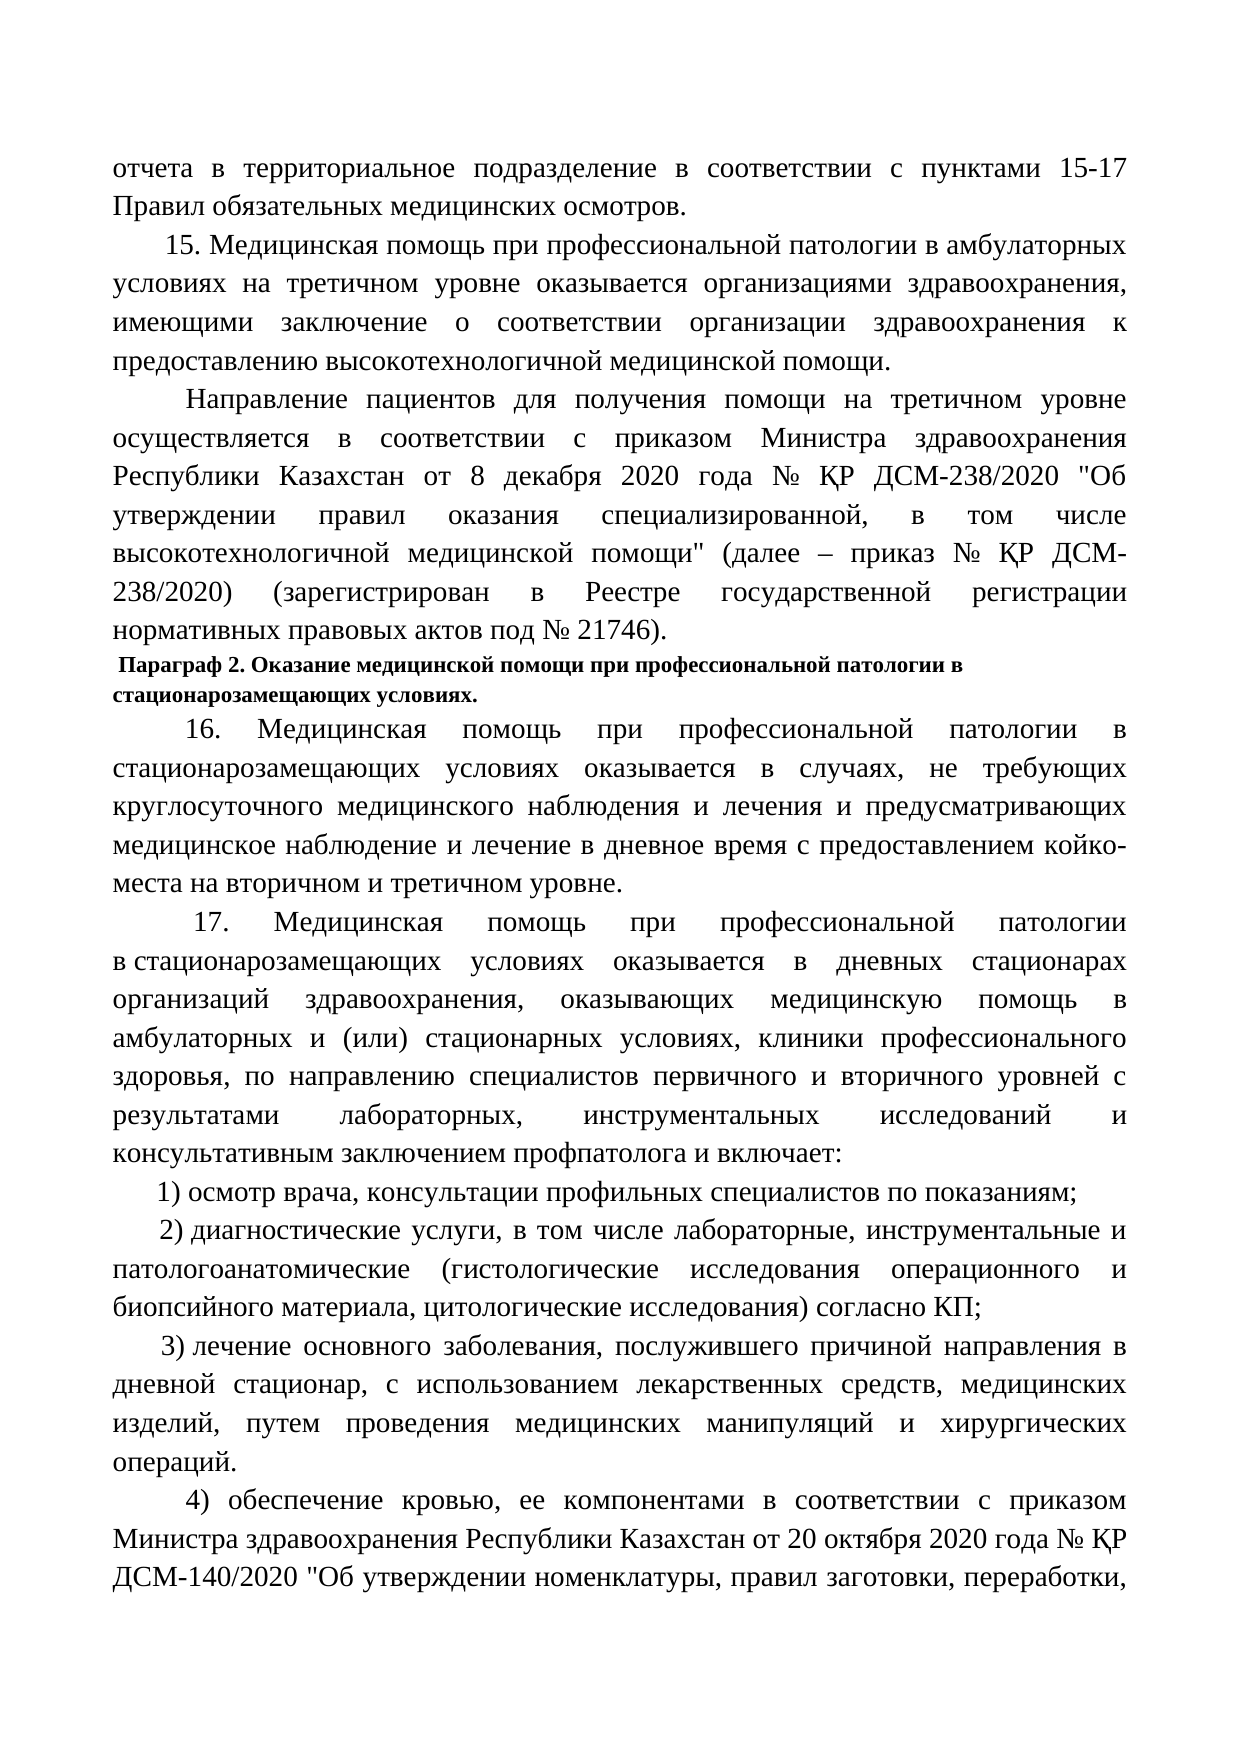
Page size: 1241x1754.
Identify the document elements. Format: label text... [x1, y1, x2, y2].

text 16. Медицинская помощь при профессиональной патологии в стационарозамещающих условиях оказывается в случаях, не требующих круглосуточного медицинского наблюдения и лечения и предусматривающих медицинское наблюдение и лечение в дневное время с предоставлением койко-места на вторичном и третичном уровне. [112, 711, 1128, 899]
text 2) диагностические услуги, в том числе лабораторные, инструментальные и патологоанатомические (гистологические исследования операционного и биопсийного материала, цитологические исследования) согласно КП; [112, 1212, 1128, 1323]
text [112, 150, 1128, 222]
text 3) лечение основного заболевания, послужившего причиной направления в дневной стационар, с использованием лекарственных средств, медицинских изделий, путем проведения медицинских манипуляций и хирургических операций. [112, 1328, 1128, 1477]
text Параграф 2. Оказание медицинской помощи при профессиональной патологии в стационарозамещающих условиях. [112, 651, 1128, 708]
text 17. Медицинская помощь при профессиональной патологии в стационарозамещающих условиях оказывается в дневных стационарах организаций здравоохранения, оказывающих медицинскую помощь в амбулаторных и (или) стационарных условиях, клиники профессионального здоровья, по направлению специалистов первичного и вторичного уровней с результатами лабораторных, инструментальных исследований и консультативным заключением профпатолога и включает: [112, 904, 1128, 1169]
text Направление пациентов для получения помощи на третичном уровне осуществляется в соответствии с приказом Министра здравоохранения Республики Казахстан от 8 декабря 2020 года № ҚР ДСМ-238/2020 "Об утверждении правил оказания специализированной, в том числе высокотехнологичной медицинской помощи" (далее – приказ № ҚР ДСМ-238/2020) (зарегистрирован в Реестре государственной регистрации нормативных правовых актов под № 21746). [112, 381, 1128, 646]
text 15. Медицинская помощь при профессиональной патологии в амбулаторных условиях на третичном уровне оказывается организациями здравоохранения, имеющими заключение о соответствии организации здравоохранения к предоставлению высокотехнологичной медицинской помощи. [112, 227, 1128, 376]
text 1) осмотр врача, консультации профильных специалистов по показаниям; [112, 1174, 1128, 1207]
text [112, 1482, 1128, 1593]
